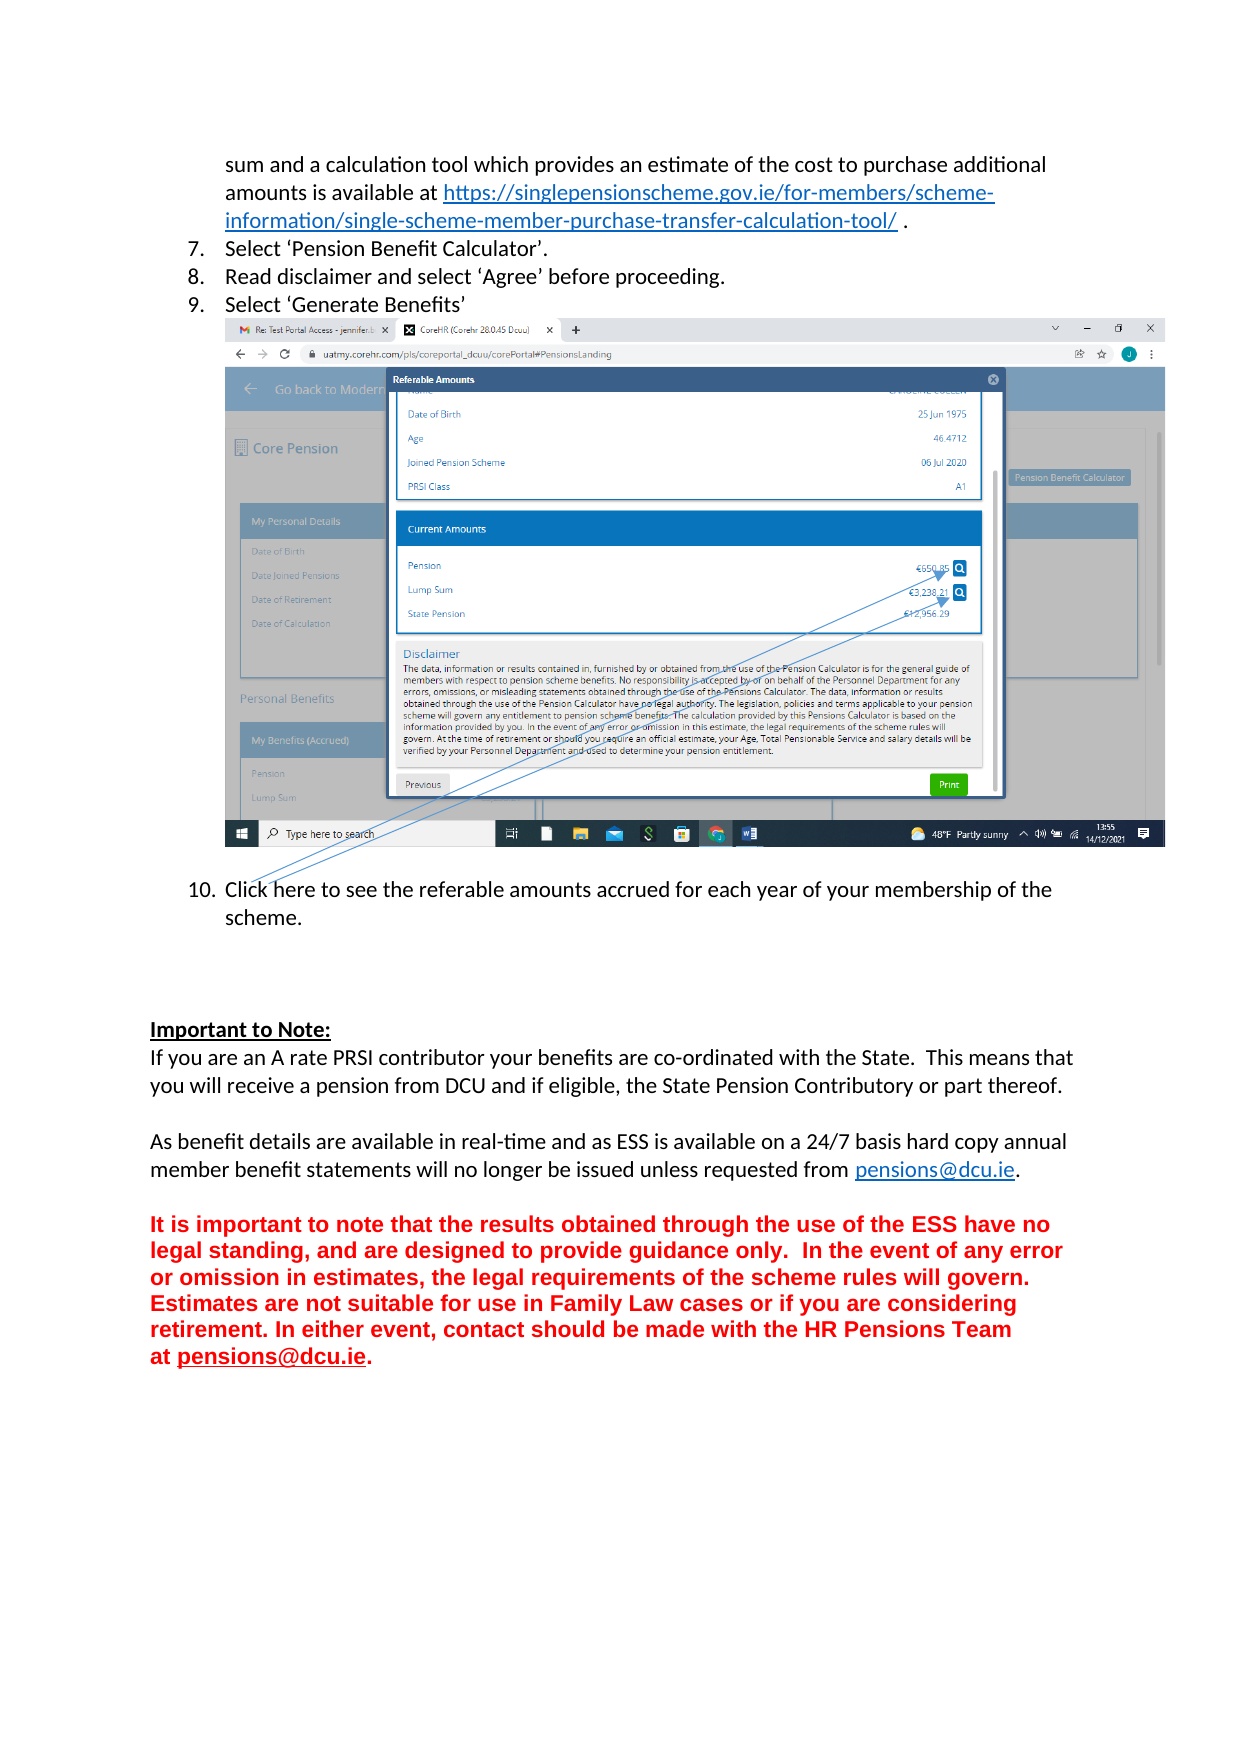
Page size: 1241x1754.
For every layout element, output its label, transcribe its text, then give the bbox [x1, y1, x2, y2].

list Read disclaimer and select ‘Agree’ before proceeding. [187, 262, 1090, 290]
text As benefit details are available in real-time and as ESS is available on a 24/7 basis hard copy annual member benefit statements will no longer be issued unless requested from pensions@dcu.ie. [150, 1127, 1090, 1183]
list Select ‘Generate Benefits’ [187, 290, 1090, 318]
text Important to Note: [150, 1015, 1090, 1043]
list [187, 150, 1090, 234]
picture [225, 318, 1166, 847]
list Select ‘Pension Benefit Calculator’. [187, 234, 1090, 262]
text It is important to note that the results obtained through the use of the ESS have no legal standing, and are designed to provide guidance only. In the event of any error or omission in estimates, the legal requirements of the scheme rules will govern. Estimates are not suitable for use in Family Law cases or if you are considering retirement. In either event, contact should be made with the HR Pensions Team at pensions@dcu.ie. [150, 1211, 1090, 1369]
list Click here to see the referable amounts accrued for each year of your membership of the scheme. [187, 875, 1090, 931]
text If you are an A rate PRSI contributor your benefits are co-ordinated with the State. This means that you will receive a pension from DCU and if eligible, the State Pension Contributory or part thereof. [150, 1043, 1090, 1099]
